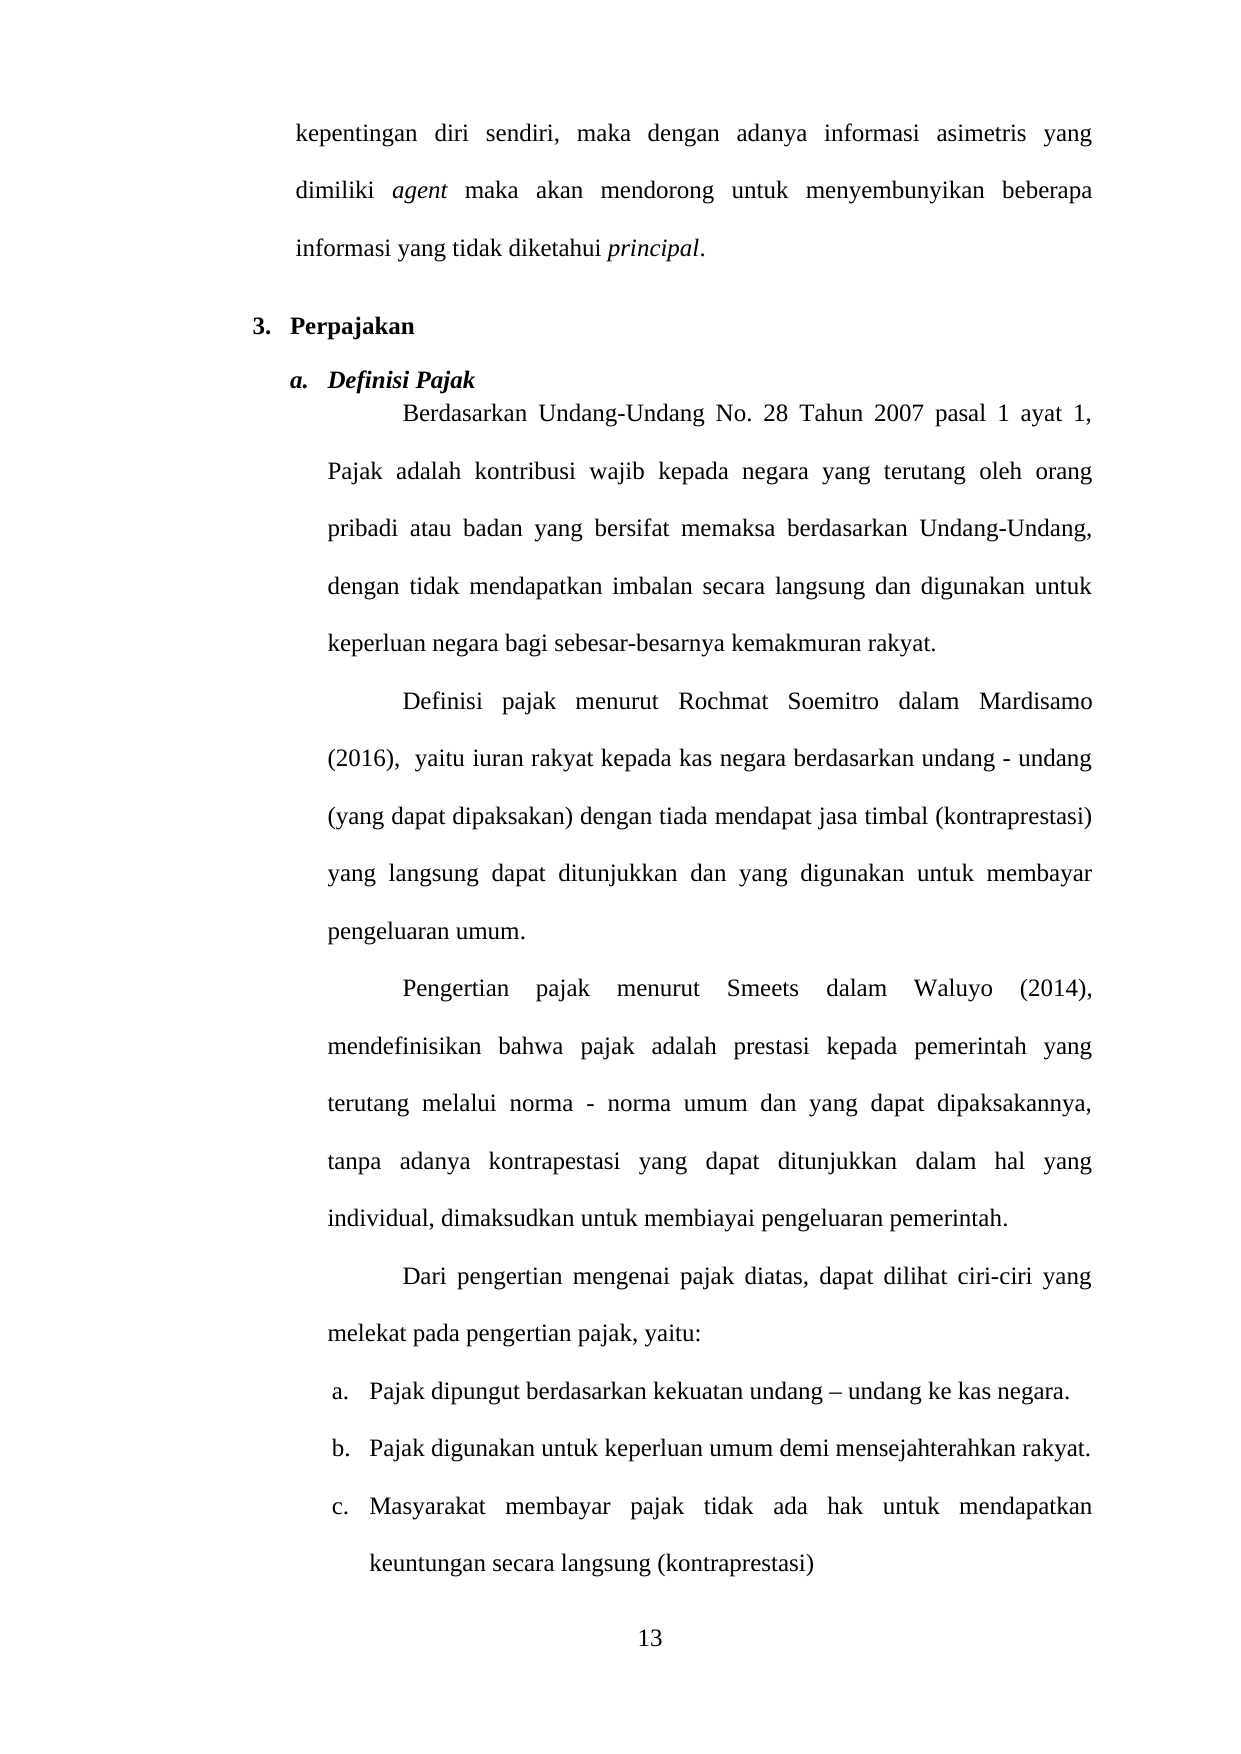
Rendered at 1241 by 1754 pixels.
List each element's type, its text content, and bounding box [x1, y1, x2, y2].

list Masyarakat membayar pajak tidak ada hak untuk mendapatkan keuntungan secara langsung (kontraprestasi) [332, 1491, 1093, 1577]
list Pajak digunakan untuk keperluan umum demi mensejahterahkan rakyat. [332, 1433, 1093, 1462]
subtitle Perpajakan [252, 311, 1093, 340]
list Pajak dipungut berdasarkan kekuatan undang – undang ke kas negara. [332, 1376, 1093, 1404]
list Definisi pajak menurut Rochmat Soemitro dalam Mardisamo (2016), yaitu iuran rakyat kepada kas negara berdasarkan undang - undang (yang dapat dipaksakan) dengan tiada mendapat jasa timbal (kontraprestasi) yang langsung dapat ditunjukkan dan yang digunakan untuk membayar pengeluaran umum. [327, 686, 1093, 944]
list Pengertian pajak menurut Smeets dalam Waluyo (2014), mendefinisikan bahwa pajak adalah prestasi kepada pemerintah yang terutang melalui norma - norma umum dan yang dapat dipaksakannya, tanpa adanya kontrapestasi yang dapat ditunjukkan dalam hal yang individual, dimaksudkan untuk membiayai pengeluaran pemerintah. [327, 973, 1093, 1232]
list Dari pengertian mengenai pajak diatas, dapat dilihat ciri-ciri yang melekat pada pengertian pajak, yaitu: [327, 1261, 1093, 1347]
list Berdasarkan Undang-Undang No. 28 Tahun 2007 pasal 1 ayat 1, Pajak adalah kontribusi wajib kepada negara yang terutang oleh orang pribadi atau badan yang bersifat memaksa berdasarkan Undang-Undang, dengan tidak mendapatkan imbalan secara langsung dan digunakan untuk keperluan negara bagi sebesar-besarnya kemakmuran rakyat. [327, 398, 1093, 657]
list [295, 118, 1093, 262]
subtitle Definisi Pajak [290, 365, 1093, 394]
